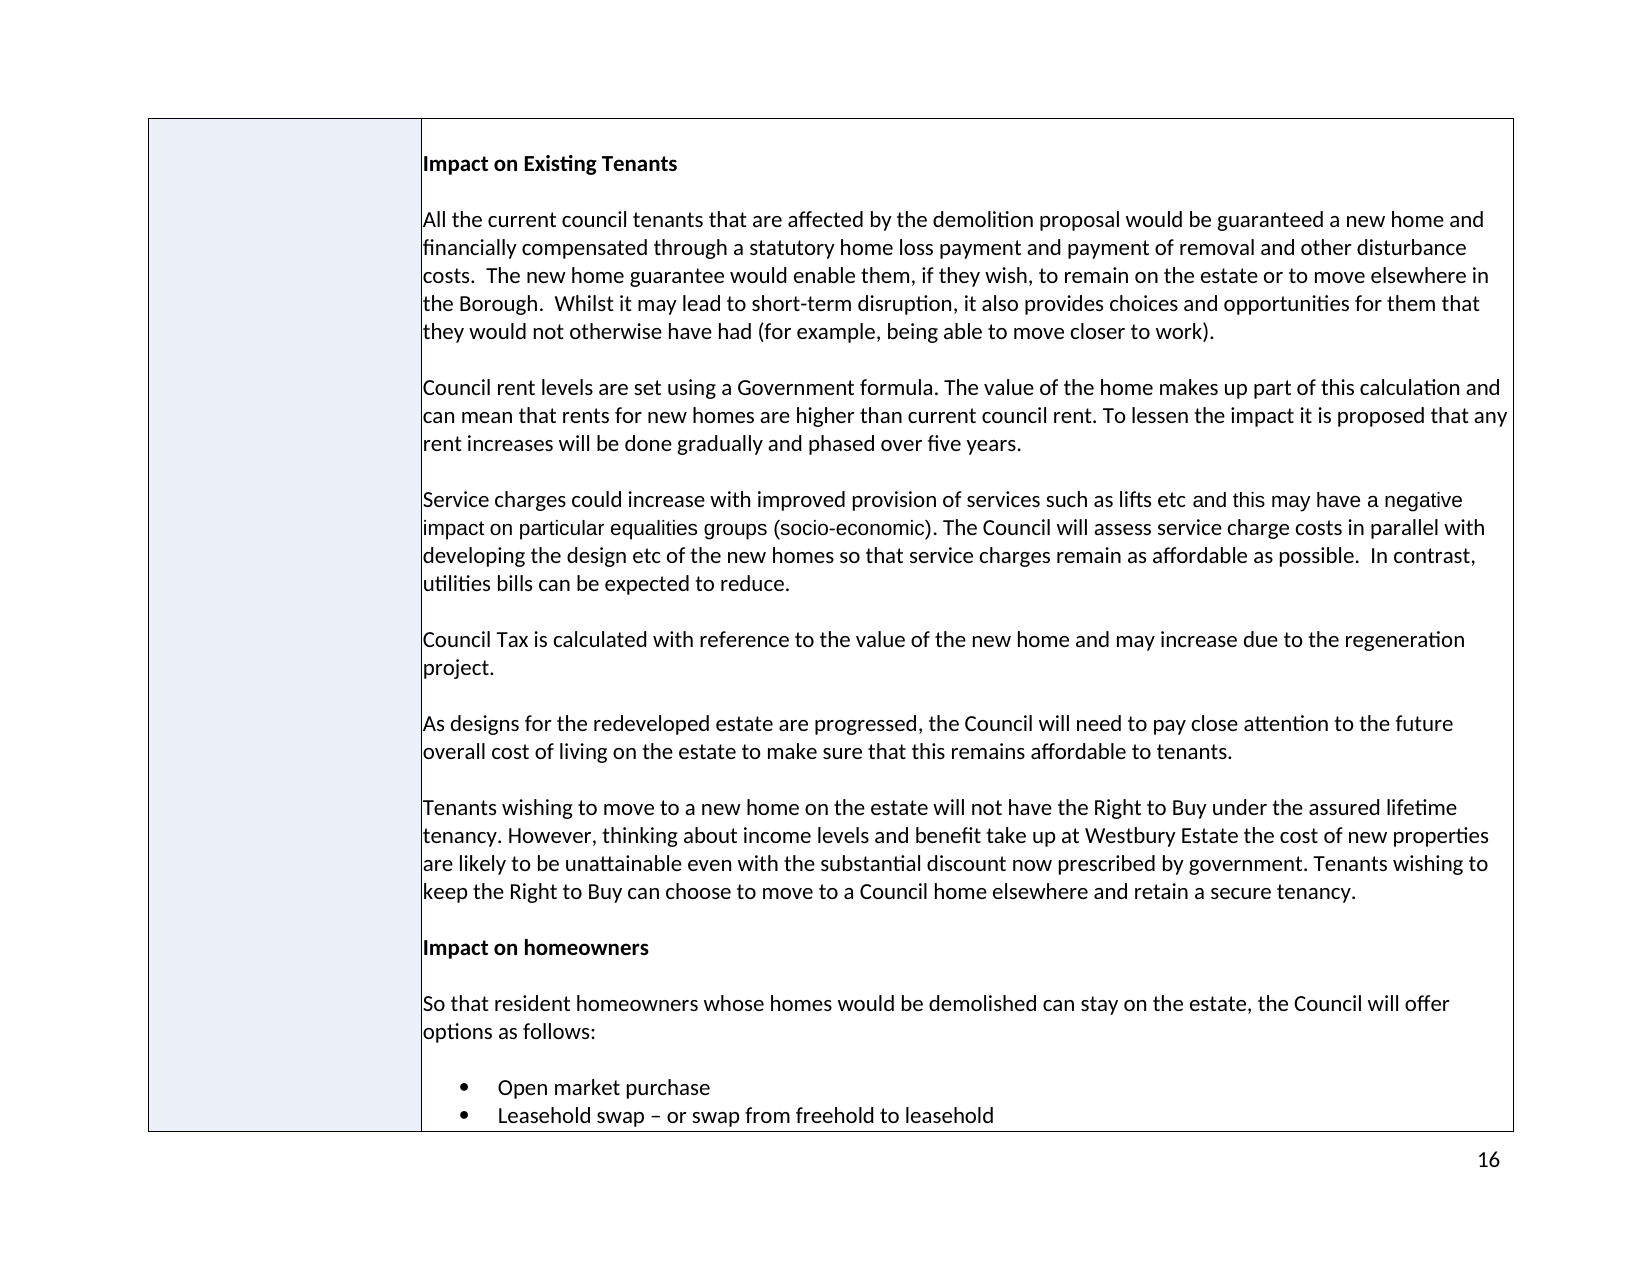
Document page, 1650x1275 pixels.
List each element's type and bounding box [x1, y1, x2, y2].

table_cell [149, 119, 421, 1131]
table_cell [422, 119, 1513, 1131]
